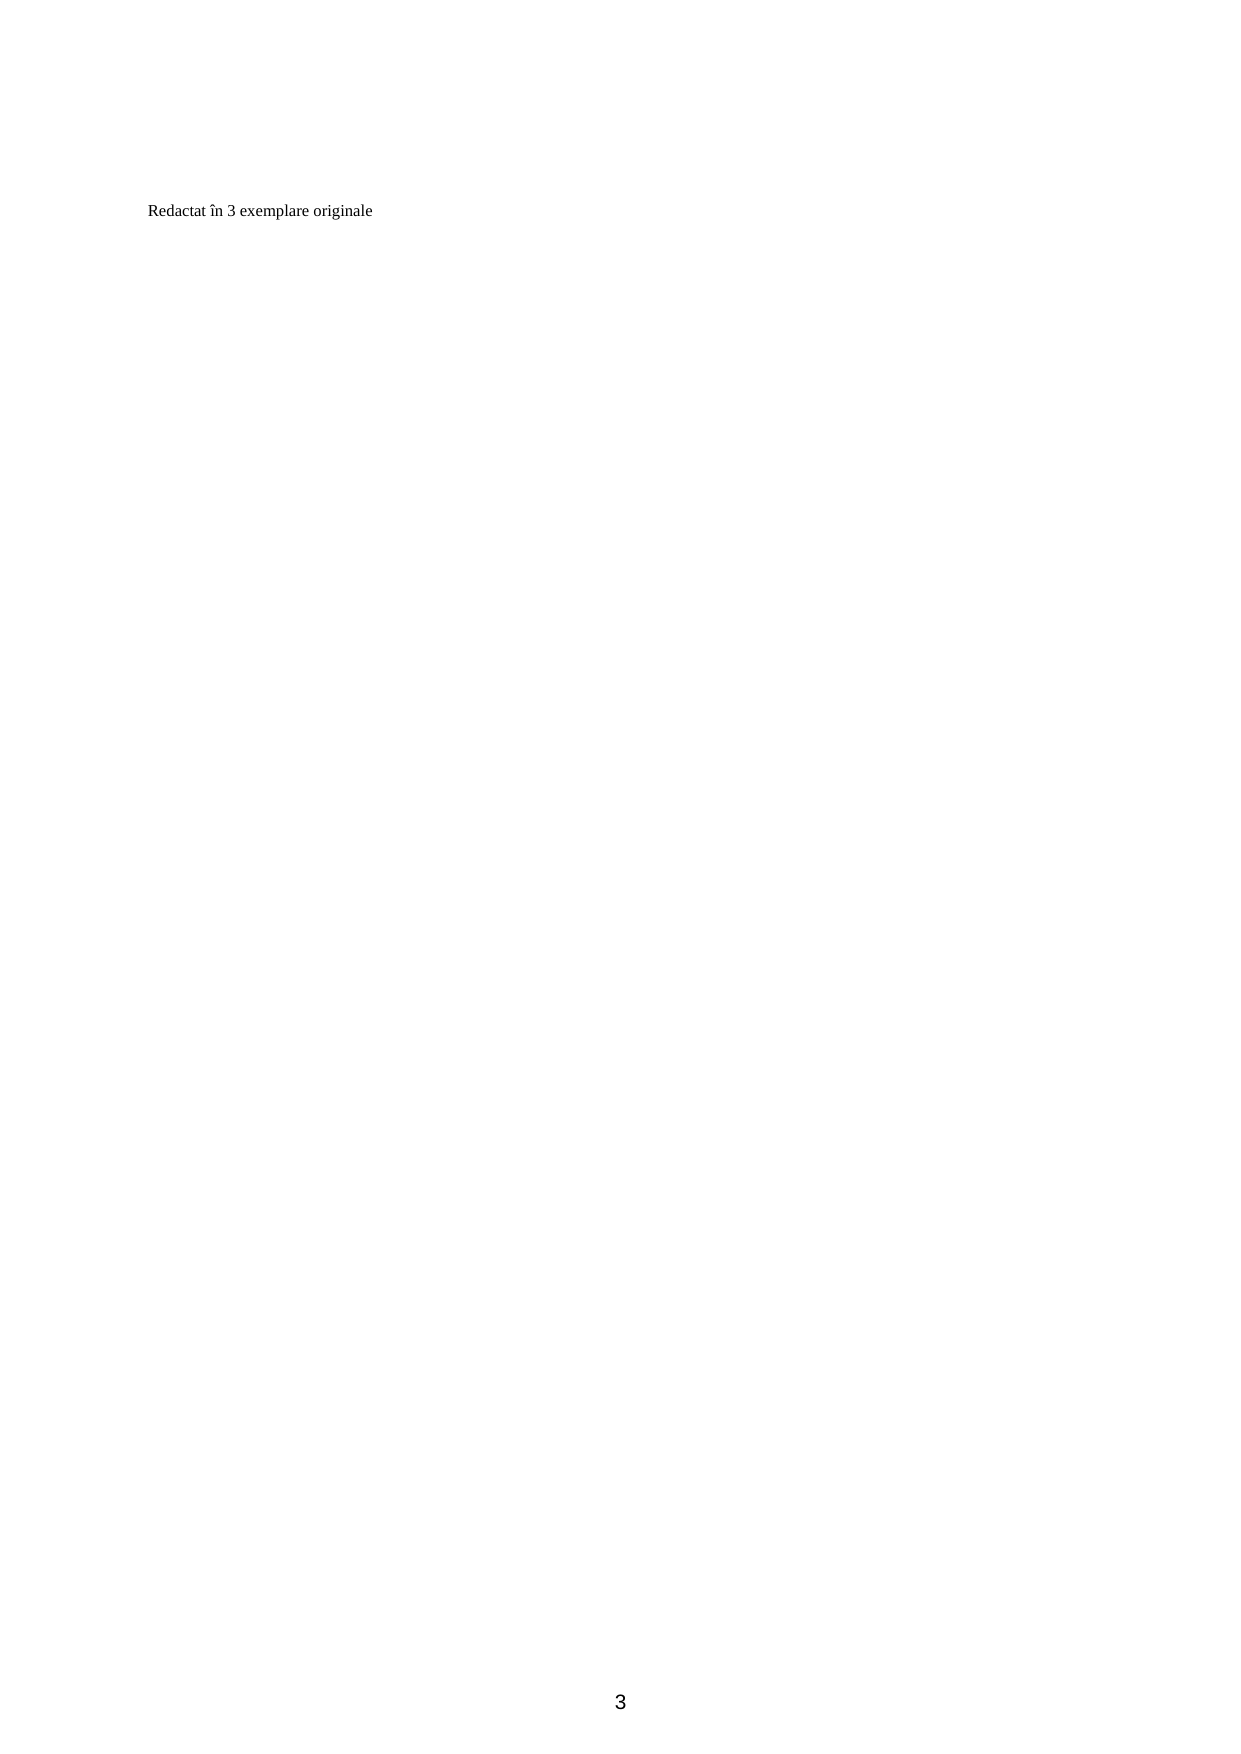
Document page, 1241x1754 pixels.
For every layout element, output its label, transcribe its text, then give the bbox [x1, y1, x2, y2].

text Redactat în 3 exemplare originale [148, 201, 1093, 220]
